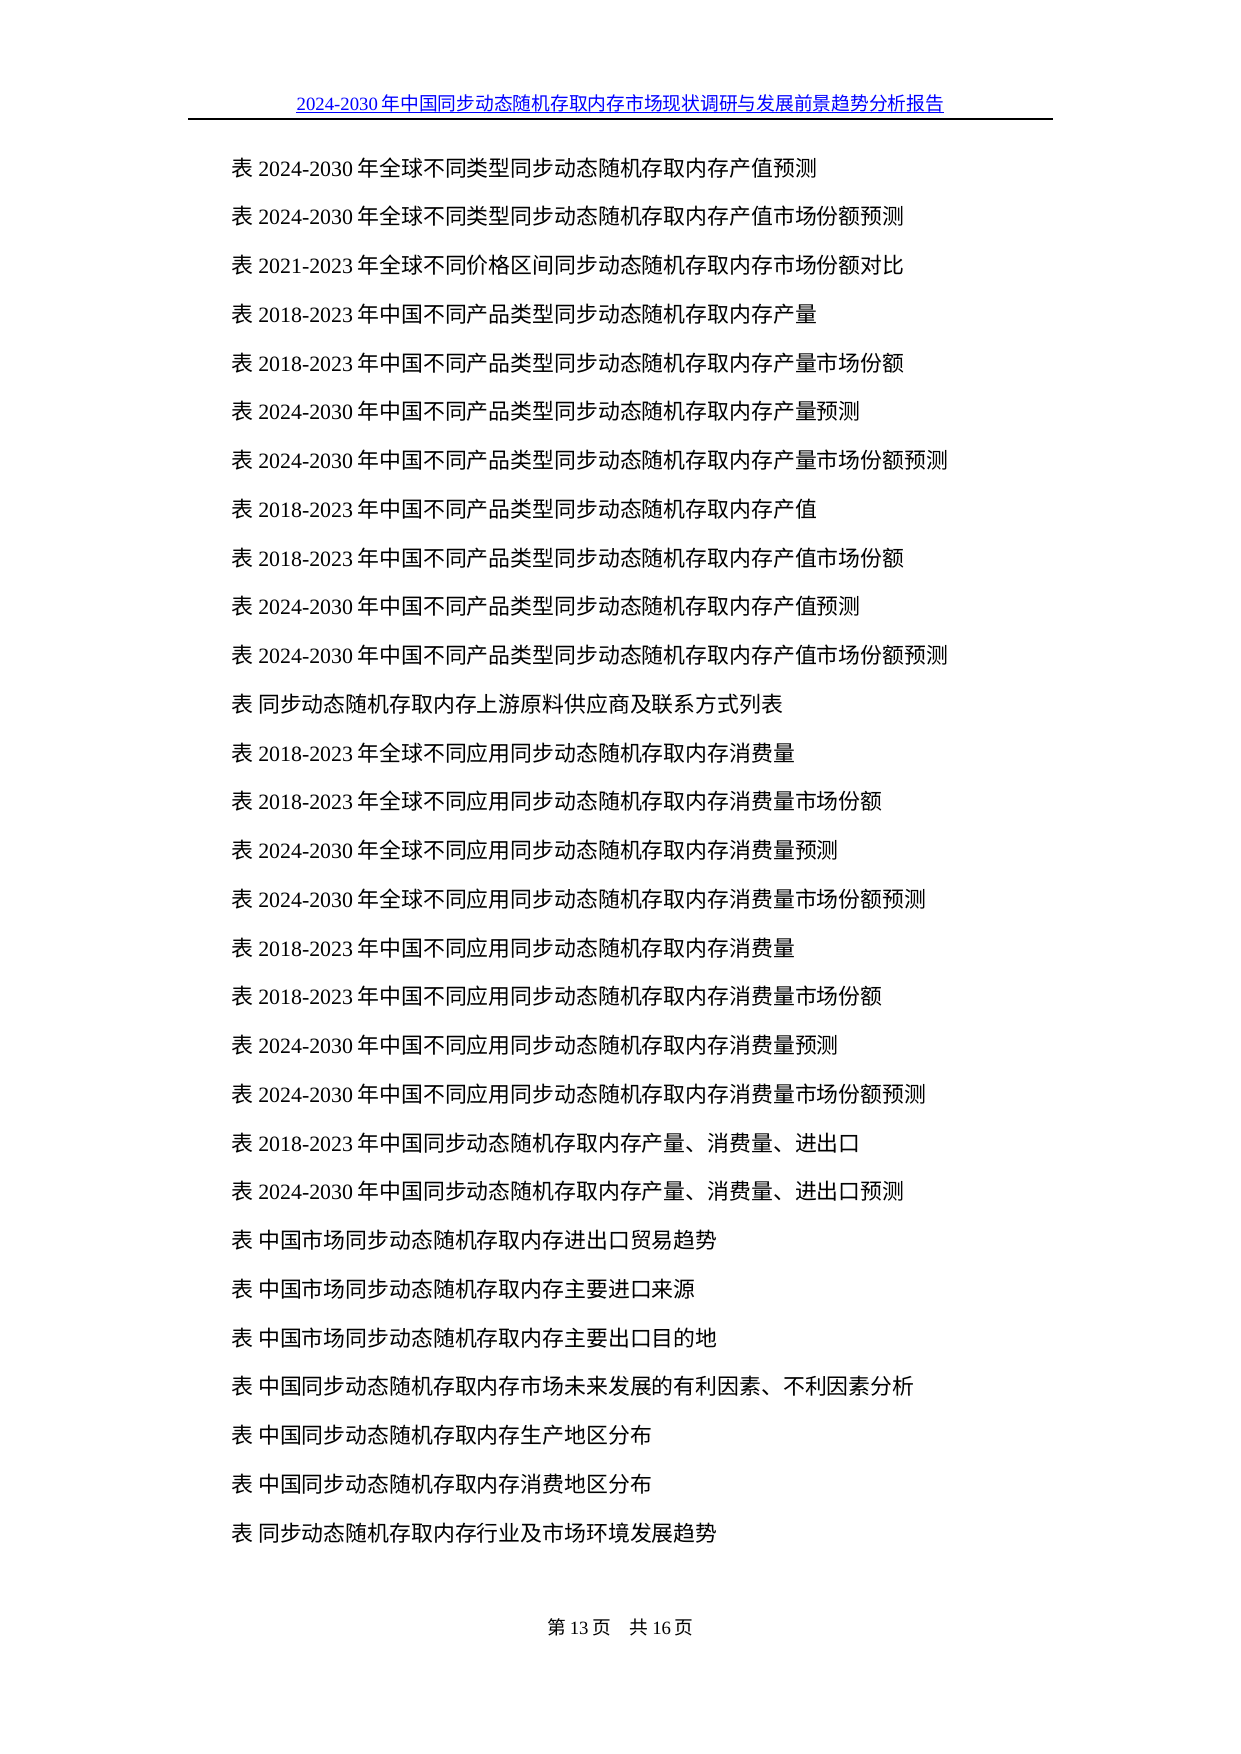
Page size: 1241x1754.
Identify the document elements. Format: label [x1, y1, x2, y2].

text [187, 150, 1053, 1548]
